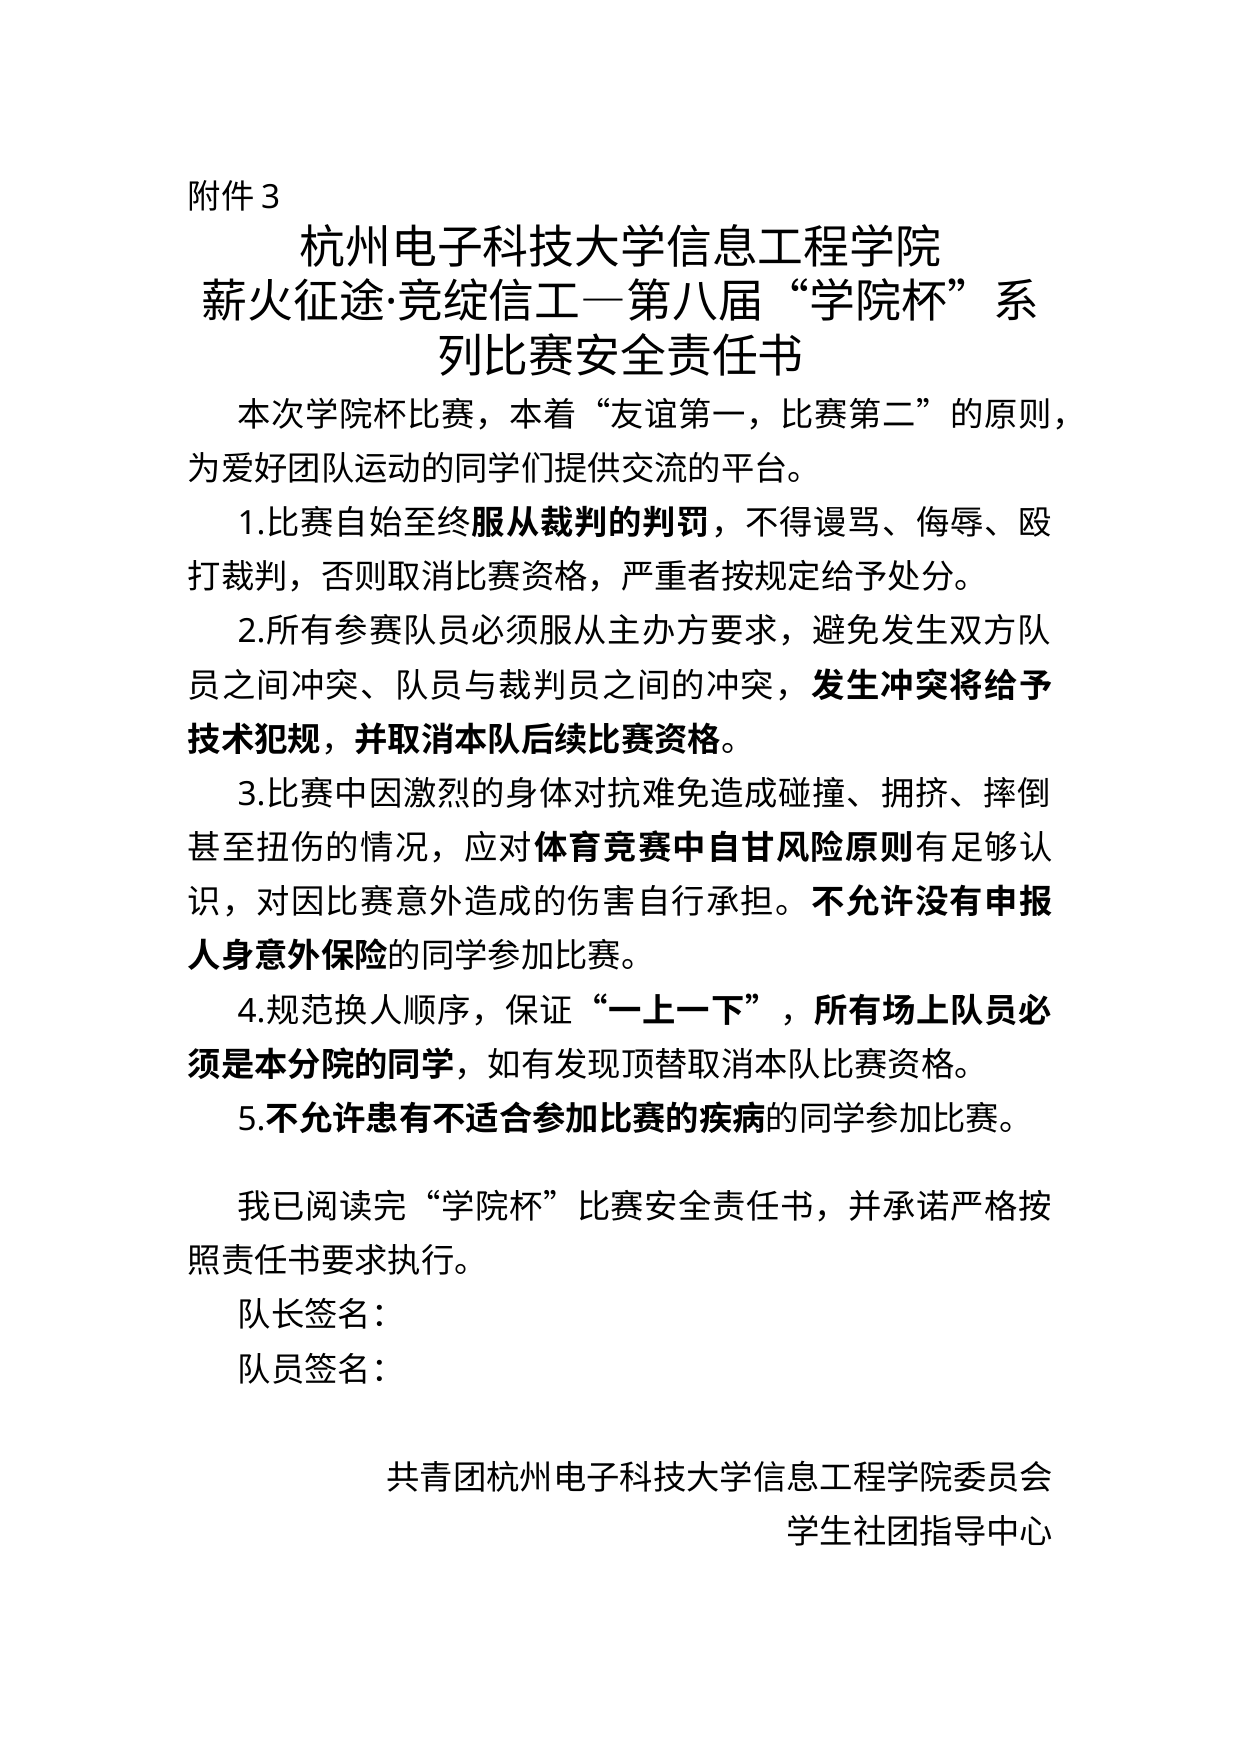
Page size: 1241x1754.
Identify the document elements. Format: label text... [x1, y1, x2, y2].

text 附件3 [187, 162, 1053, 220]
text 3.比赛中因激烈的身体对抗难免造成碰撞、拥挤、摔倒甚至扭伤的情况，应对体育竞赛中自甘风险原则有足够认识，对因比赛意外造成的伤害自行承担。不允许没有申报人身意外保险的同学参加比赛。 [187, 762, 1053, 979]
text 薪火征途·竞绽信工—第八届“学院杯”系列比赛安全责任书 [187, 274, 1053, 383]
text 杭州电子科技大学信息工程学院 [187, 220, 1053, 274]
text 本次学院杯比赛，本着“友谊第一，比赛第二”的原则，为爱好团队运动的同学们提供交流的平台。 [187, 383, 1053, 491]
text 2.所有参赛队员必须服从主办方要求，避免发生双方队员之间冲突、队员与裁判员之间的冲突，发生冲突将给予技术犯规，并取消本队后续比赛资格。 [187, 599, 1053, 762]
text 共青团杭州电子科技大学信息工程学院委员会 [187, 1446, 1053, 1500]
text 4.规范换人顺序，保证“一上一下”，所有场上队员必须是本分院的同学，如有发现顶替取消本队比赛资格。 [187, 979, 1053, 1087]
text 队员签名： [187, 1338, 1053, 1392]
text 学生社团指导中心 [187, 1500, 1053, 1554]
text 队长签名： [187, 1283, 1053, 1338]
text 5.不允许患有不适合参加比赛的疾病的同学参加比赛。 [187, 1087, 1053, 1141]
text 1.比赛自始至终服从裁判的判罚，不得谩骂、侮辱、殴打裁判，否则取消比赛资格，严重者按规定给予处分。 [187, 491, 1053, 599]
text 我已阅读完“学院杯”比赛安全责任书，并承诺严格按照责任书要求执行。 [187, 1175, 1053, 1283]
